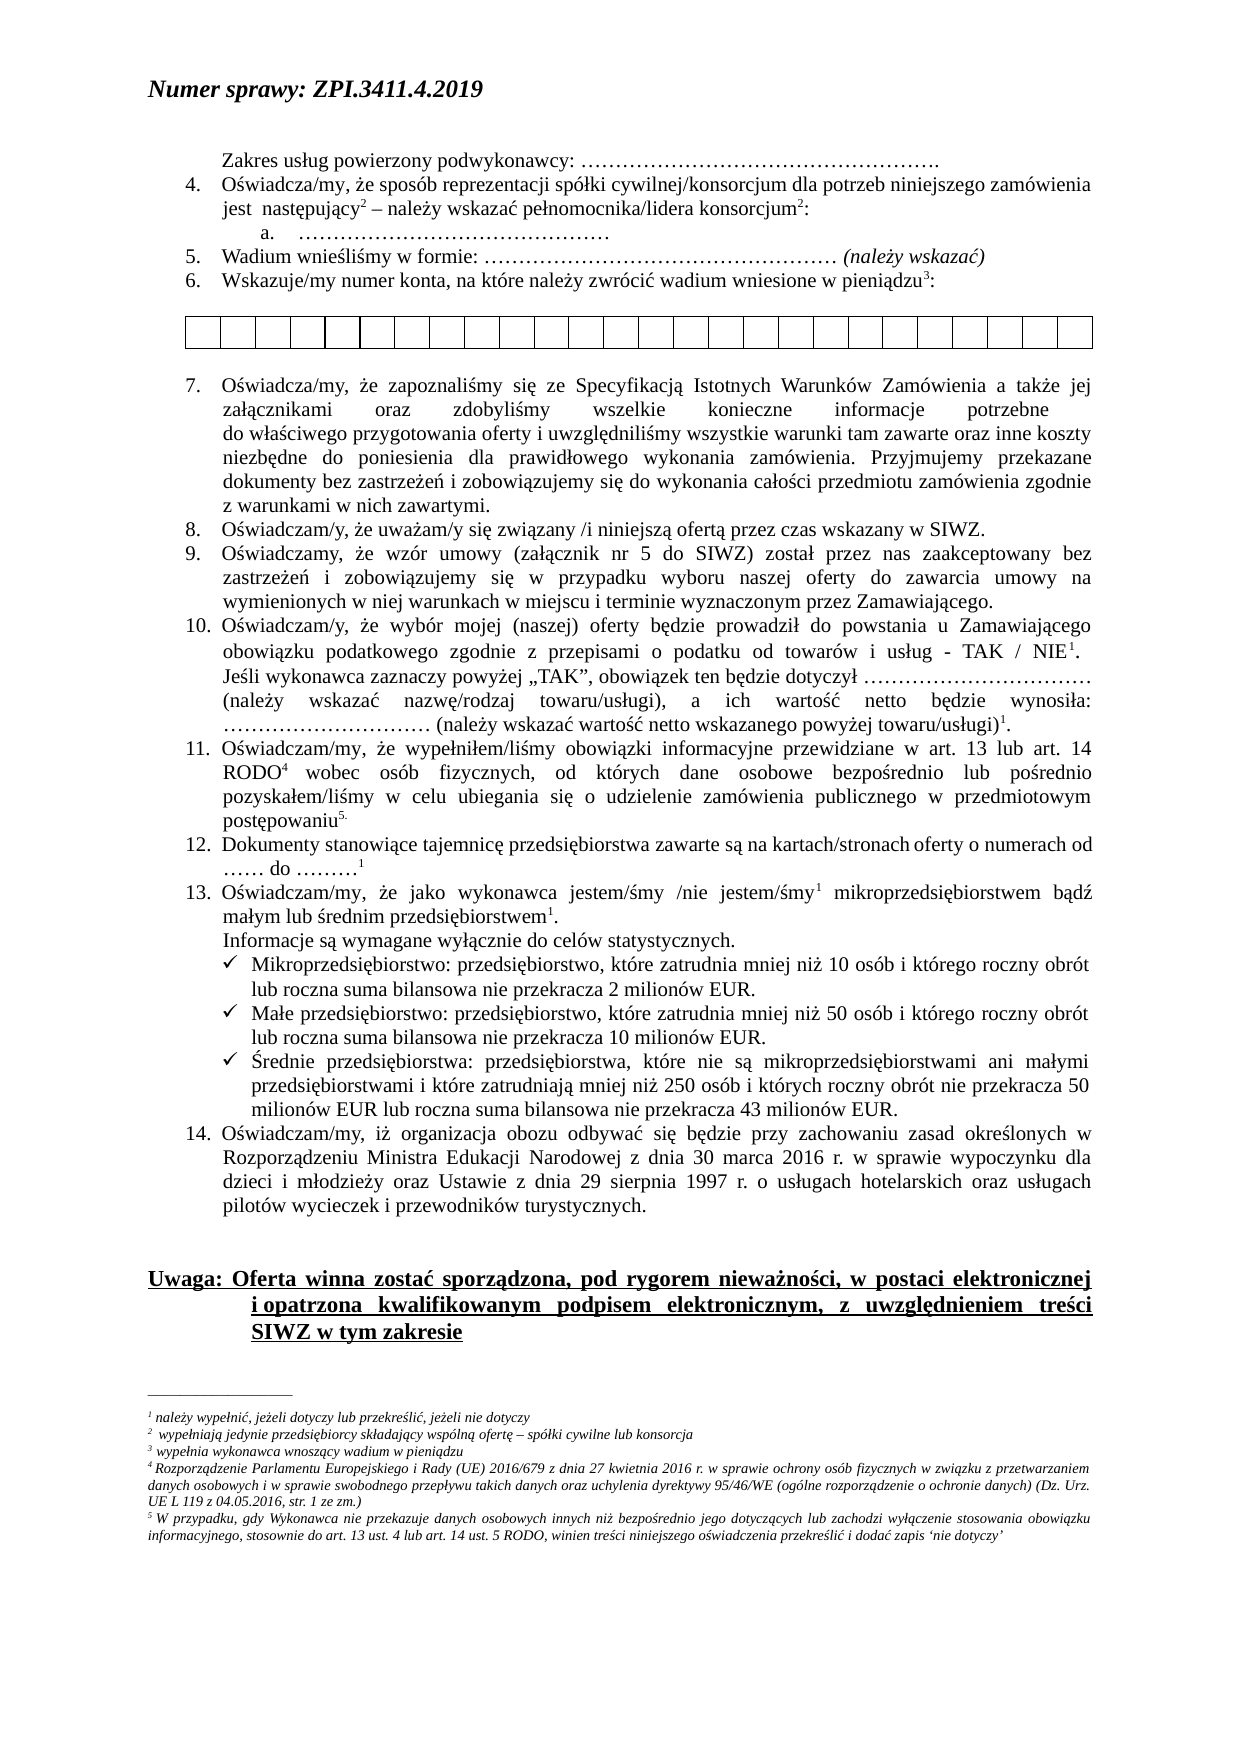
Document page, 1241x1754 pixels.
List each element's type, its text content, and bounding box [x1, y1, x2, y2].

table_header [779, 317, 813, 347]
table_header [326, 317, 359, 347]
text 4 Rozporządzenie Parlamentu Europejskiego i Rady (UE) 2016/679 z dnia 27 kwietnia 2016 r. w sprawie ochrony osób fizycznych w związku z przetwarzaniem danych osobowych i w sprawie swobodnego przepływu takich danych oraz uchylenia dyrektywy 95/46/WE (ogólne rozporządzenie o ochronie danych) (Dz. Urz. UE L 119 z 04.05.2016, str. 1 ze zm.) [148, 1459, 1093, 1510]
list Oświadczam/my, że jako wykonawca jestem/śmy /nie jestem/śmy1 mikroprzedsiębiorstwem bądź małym lub średnim przedsiębiorstwem1. [185, 880, 1093, 928]
list Wadium wnieśliśmy w formie: …………………………………………… (należy wskazać) [185, 244, 1093, 268]
list Małe przedsiębiorstwo: przedsiębiorstwo, które zatrudnia mniej niż 50 osób i którego roczny obrót lub roczna suma bilansowa nie przekracza 10 milionów EUR. [221, 1001, 1090, 1049]
list Oświadczam/my, że wypełniłem/liśmy obowiązki informacyjne przewidziane w art. 13 lub art. 14 RODO4 wobec osób fizycznych, od których dane osobowe bezpośrednio lub pośrednio pozyskałem/liśmy w celu ubiegania się o udzielenie zamówienia publicznego w przedmiotowym postępowaniu5. [185, 736, 1093, 832]
list Dokumenty stanowiące tajemnicę przedsiębiorstwa zawarte są na kartach/stronach oferty o numerach od …… do ………1 [185, 832, 1093, 880]
list Oświadcza/my, że sposób reprezentacji spółki cywilnej/konsorcjum dla potrzeb niniejszego zamówienia jest następujący2 – należy wskazać pełnomocnika/lidera konsorcjum2: [185, 172, 1093, 220]
table_header [883, 317, 917, 347]
table_header [988, 317, 1022, 347]
list Wskazuje/my numer konta, na które należy zwrócić wadium wniesione w pieniądzu3: [185, 268, 1093, 292]
table_header [674, 317, 708, 347]
table_header [953, 317, 987, 347]
table_header [186, 317, 220, 347]
table_header [639, 317, 673, 347]
table_header [814, 317, 848, 347]
table_header [709, 317, 743, 347]
table_header [744, 317, 778, 347]
table_header [569, 317, 603, 347]
list Oświadczamy, że wzór umowy (załącznik nr 5 do SIWZ) został przez nas zaakceptowany bez zastrzeżeń i zobowiązujemy się w przypadku wyboru naszej oferty do zawarcia umowy na wymienionych w niej warunkach w miejscu i terminie wyznaczonym przez Zamawiającego. [185, 541, 1093, 613]
table_header [1023, 317, 1057, 347]
list Oświadcza/my, że zapoznaliśmy się ze Specyfikacją Istotnych Warunków Zamówienia a także jej załącznikami oraz zdobyliśmy wszelkie konieczne informacje potrzebne do właściwego przygotowania oferty i uwzględniliśmy wszystkie warunki tam zawarte oraz inne koszty niezbędne do poniesienia dla prawidłowego wykonania zamówienia. Przyjmujemy przekazane dokumenty bez zastrzeżeń i zobowiązujemy się do wykonania całości przedmiotu zamówienia zgodnie z warunkami w nich zawartymi. [185, 373, 1093, 517]
list Oświadczam/y, że wybór mojej (naszej) oferty będzie prowadził do powstania u Zamawiającego obowiązku podatkowego zgodnie z przepisami o podatku od towarów i usług - TAK / NIE1. Jeśli wykonawca zaznaczy powyżej „TAK”, obowiązek ten będzie dotyczył …………………………… (należy wskazać nazwę/rodzaj towaru/usługi), a ich wartość netto będzie wynosiła: ………………………… (należy wskazać wartość netto wskazanego powyżej towaru/usługi)1. [185, 613, 1093, 736]
table_header [361, 317, 394, 347]
text Uwaga: Oferta winna zostać sporządzona, pod rygorem nieważności, w postaci elektronicznej i opatrzona kwalifikowanym podpisem elektronicznym, z uwzględnieniem treści SIWZ w tym zakresie [148, 1265, 1093, 1344]
table_header [849, 317, 882, 347]
list Oświadczam/my, iż organizacja obozu odbywać się będzie przy zachowaniu zasad określonych w Rozporządzeniu Ministra Edukacji Narodowej z dnia 30 marca 2016 r. w sprawie wypoczynku dla dzieci i młodzieży oraz Ustawie z dnia 29 sierpnia 1997 r. o usługach hotelarskich oraz usługach pilotów wycieczek i przewodników turystycznych. [185, 1121, 1093, 1217]
text 1 należy wypełnić, jeżeli dotyczy lub przekreślić, jeżeli nie dotyczy [148, 1409, 1093, 1426]
text 2 wypełniają jedynie przedsiębiorcy składający wspólną ofertę – spółki cywilne lub konsorcja [148, 1426, 1093, 1443]
list Oświadczam/y, że uważam/y się związany /i niniejszą ofertą przez czas wskazany w SIWZ. [185, 517, 1093, 541]
list ……………………………………… [260, 220, 1093, 244]
table_header [395, 317, 429, 347]
table_header [535, 317, 568, 347]
table_header [918, 317, 952, 347]
table_header [430, 317, 464, 347]
text 3 wypełnia wykonawca wnoszący wadium w pieniądzu [148, 1443, 1093, 1459]
text Zakres usług powierzony podwykonawcy: ……………………………………………. [221, 148, 1093, 172]
list Mikroprzedsiębiorstwo: przedsiębiorstwo, które zatrudnia mniej niż 10 osób i którego roczny obrót lub roczna suma bilansowa nie przekracza 2 milionów EUR. [221, 952, 1090, 1001]
table_header [465, 317, 499, 347]
text 5 W przypadku, gdy Wykonawca nie przekazuje danych osobowych innych niż bezpośrednio jego dotyczących lub zachodzi wyłączenie stosowania obowiązku informacyjnego, stosownie do art. 13 ust. 4 lub art. 14 ust. 5 RODO, winien treści niniejszego oświadczenia przekreślić i dodać zapis ‘nie dotyczy’ [148, 1510, 1093, 1543]
table_header [256, 317, 290, 347]
text Informacje są wymagane wyłącznie do celów statystycznych. [223, 928, 1090, 952]
table_header [291, 317, 324, 347]
list Średnie przedsiębiorstwa: przedsiębiorstwa, które nie są mikroprzedsiębiorstwami ani małymi przedsiębiorstwami i które zatrudniają mniej niż 250 osób i których roczny obrót nie przekracza 50 milionów EUR lub roczna suma bilansowa nie przekracza 43 milionów EUR. [221, 1049, 1090, 1121]
table_header [221, 317, 255, 347]
table_header [1058, 317, 1092, 347]
text ¯¯¯¯¯¯¯¯¯¯¯¯¯¯¯¯¯¯ [148, 1392, 1093, 1409]
table_header [500, 317, 534, 347]
table_header [604, 317, 638, 347]
